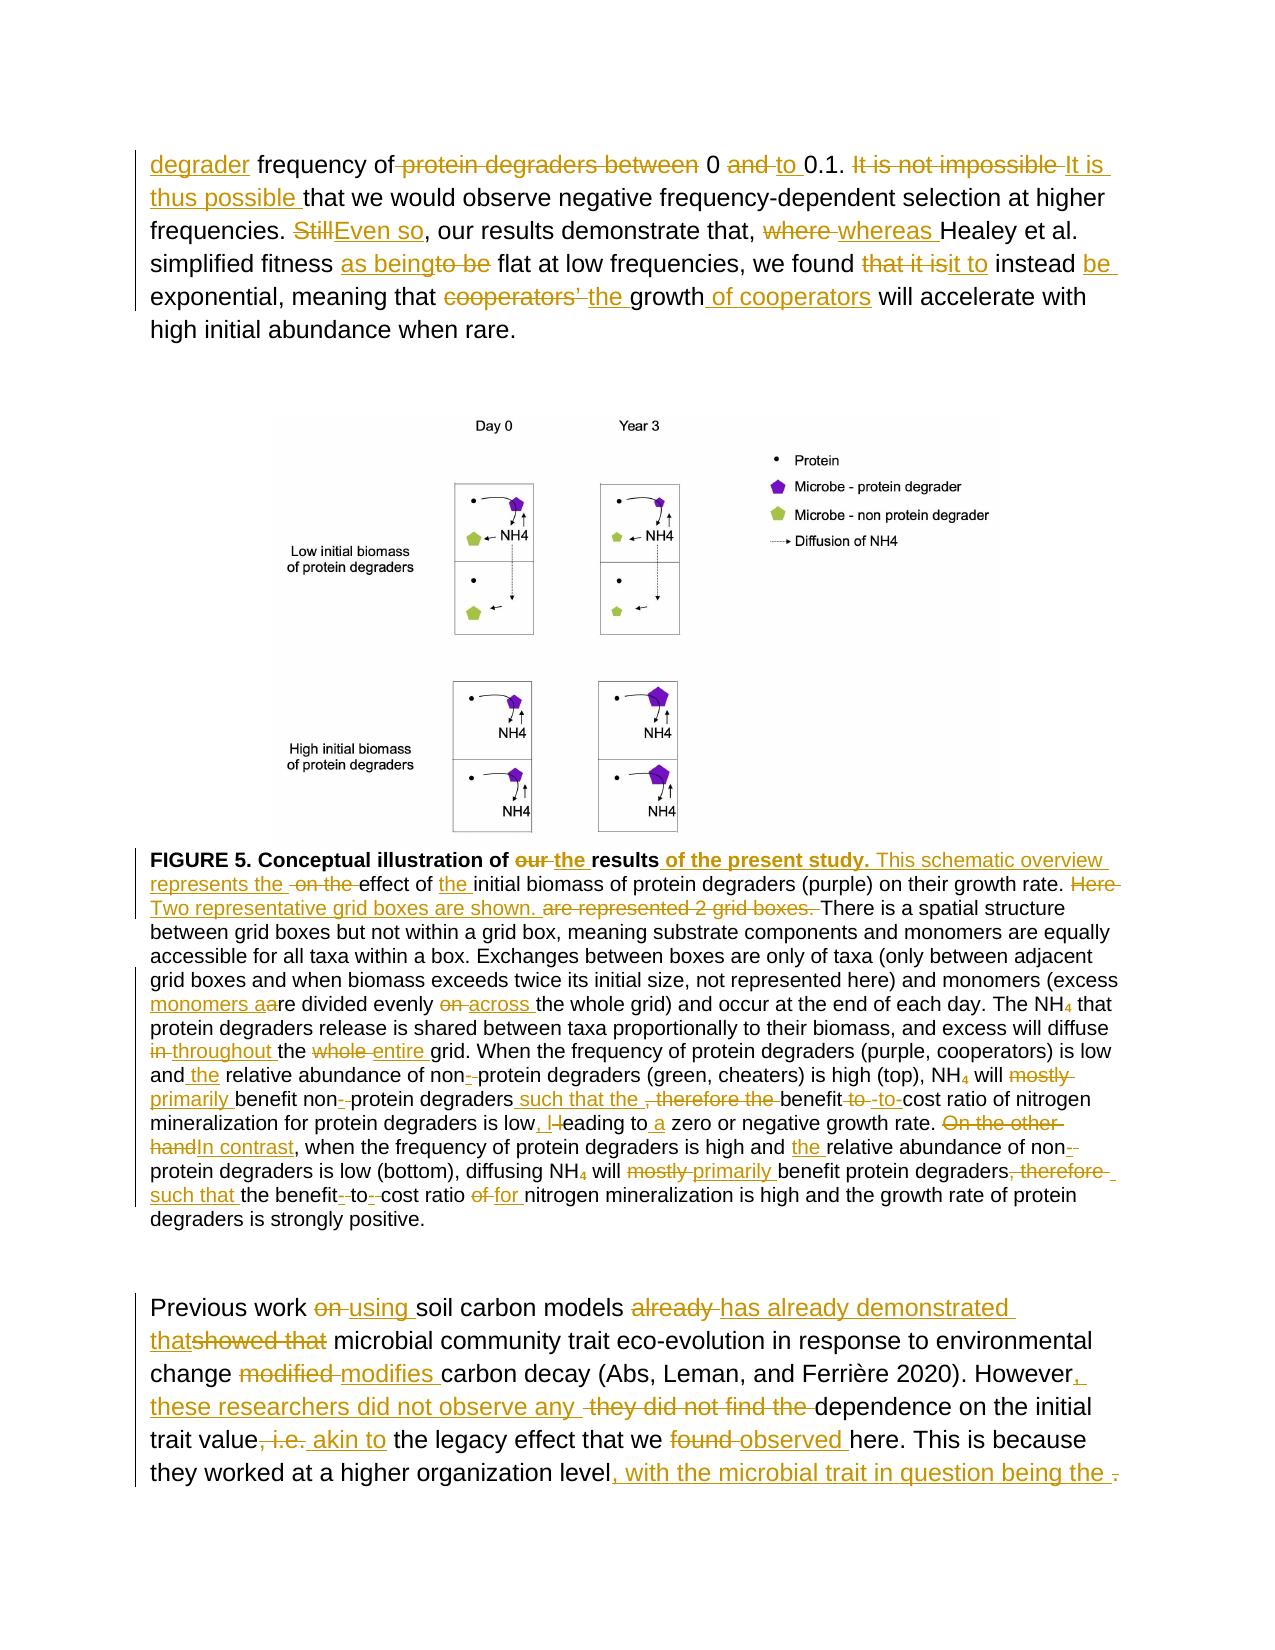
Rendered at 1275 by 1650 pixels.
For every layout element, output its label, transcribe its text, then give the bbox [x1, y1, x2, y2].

picture [274, 414, 1001, 848]
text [150, 150, 1125, 344]
text FIGURE 5. Conceptual illustration of resultseffect of initial biomass of protein degraders (purple) on their growth rate. There is a spatial structure between grid boxes but not within a grid box, meaning substrate components and monomers are equally accessible for all taxa within a box. Exchanges between boxes are only of taxa (only between adjacent grid boxes and when biomass exceeds twice its initial size, not represented here) and monomers (excess re divided evenly the whole grid) and occur at the end of each day. The NH4 that protein degraders release is shared between taxa proportionally to their biomass, and excess will diffuse the grid. When the frequency of protein degraders (purple, cooperators) is low and relative abundance of nonprotein degraders (green, cheaters) is high (top), NH4 will benefit nonprotein degradersbenefitcost ratio of nitrogen mineralization for protein degraders is loweading to zero or negative growth rate. , when the frequency of protein degraders is high and relative abundance of nonprotein degraders is low (bottom), diffusing NH4 will benefit protein degradersthe benefittocost ratio nitrogen mineralization is high and the growth rate of protein degraders is strongly positive. [150, 848, 1125, 1231]
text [150, 1293, 1125, 1487]
